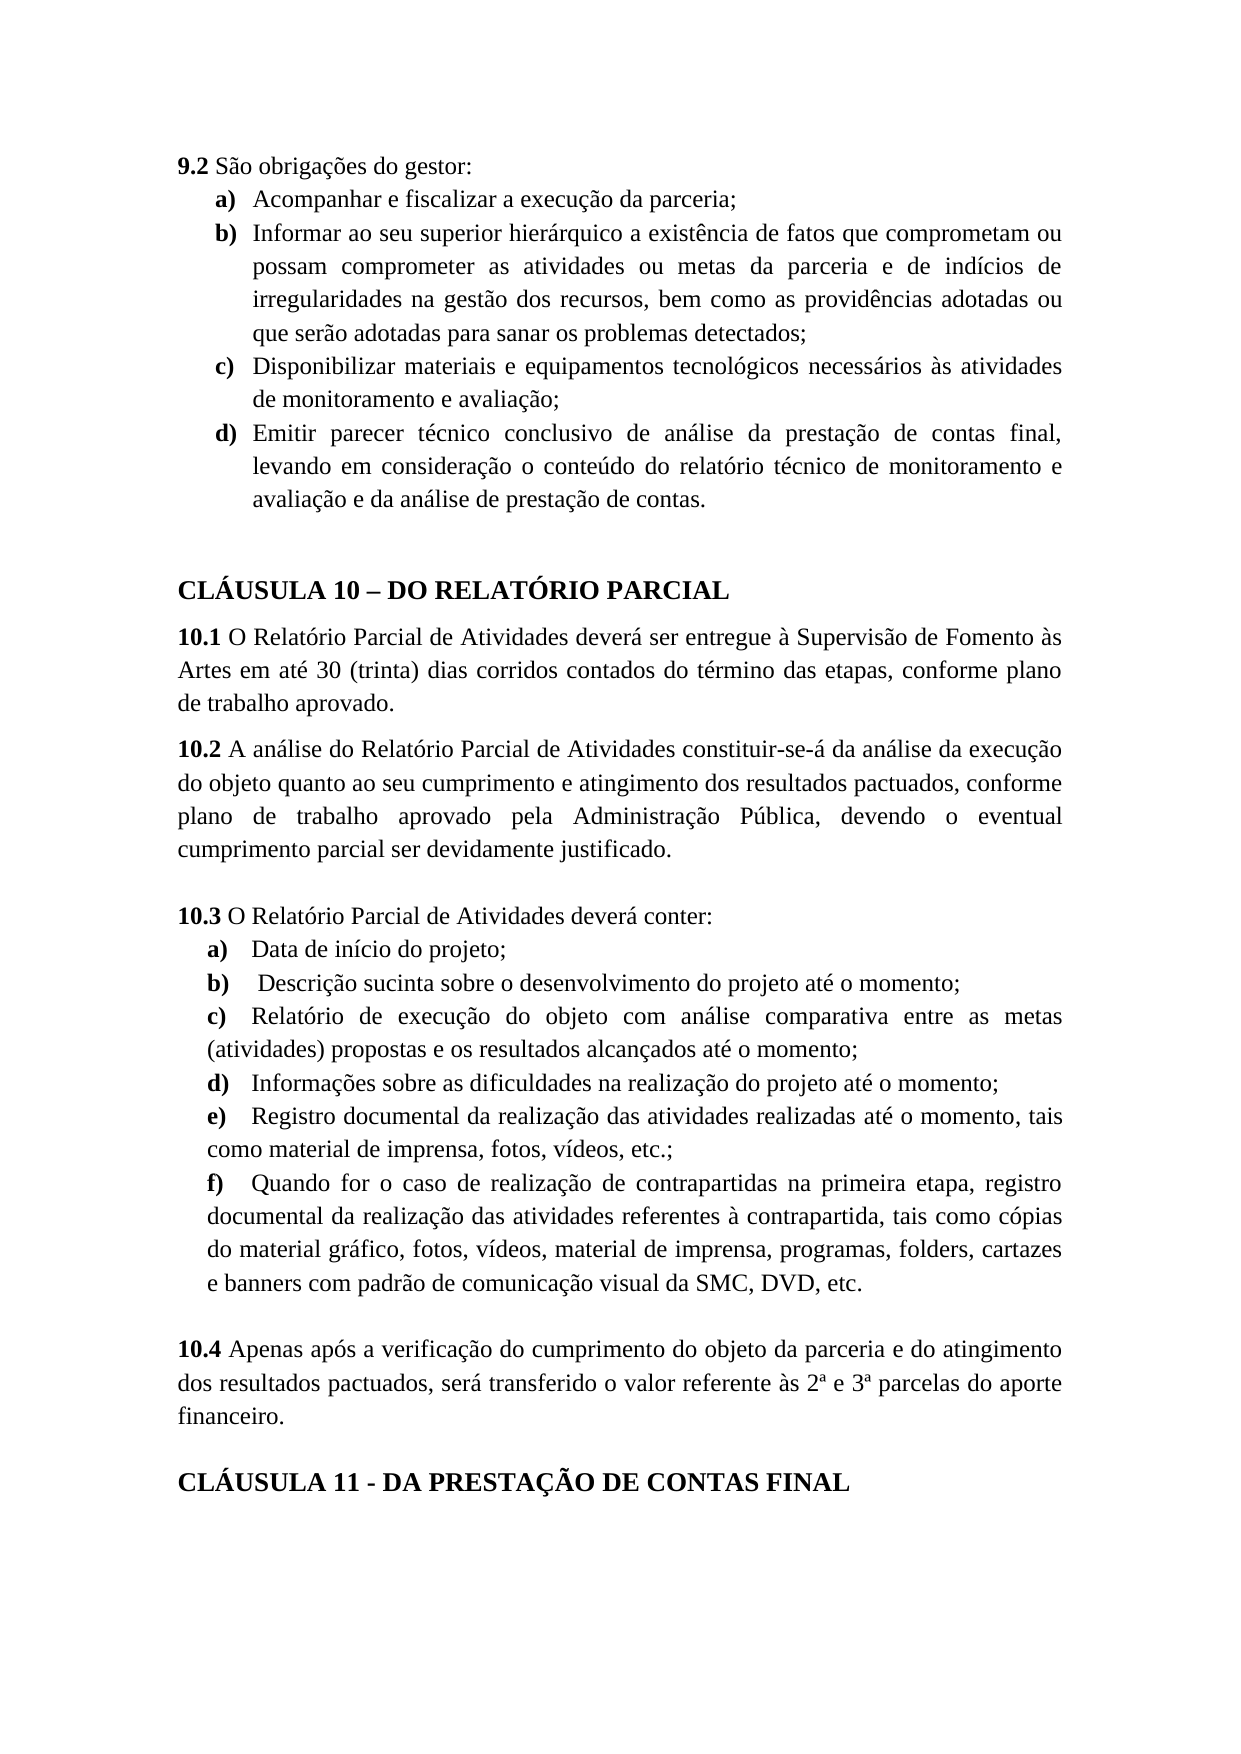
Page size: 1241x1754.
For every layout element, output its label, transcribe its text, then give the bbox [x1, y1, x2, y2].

list Informações sobre as dificuldades na realização do projeto até o momento; [207, 1064, 1063, 1098]
list Data de início do projeto; [207, 931, 1063, 964]
list Informar ao seu superior hierárquico a existência de fatos que comprometam ou possam comprometer as atividades ou metas da parceria e de indícios de irregularidades na gestão dos recursos, bem como as providências adotadas ou que serão adotadas para sanar os problemas detectados; [215, 214, 1063, 348]
list Disponibilizar materiais e equipamentos tecnológicos necessários às atividades de monitoramento e avaliação; [215, 348, 1063, 414]
text CLÁUSULA 10 – DO RELATÓRIO PARCIAL [177, 573, 1051, 606]
text 10.3 O Relatório Parcial de Atividades deverá conter: [177, 898, 1063, 931]
list Emitir parecer técnico conclusivo de análise da prestação de contas final, levando em consideração o conteúdo do relatório técnico de monitoramento e avaliação e da análise de prestação de contas. [215, 414, 1063, 514]
text 10.1 O Relatório Parcial de Atividades deverá ser entregue à Supervisão de Fomento às Artes em até 30 (trinta) dias corridos contados do término das etapas, conforme plano de trabalho aprovado. [177, 618, 1063, 718]
list Quando for o caso de realização de contrapartidas na primeira etapa, registro documental da realização das atividades referentes à contrapartida, tais como cópias do material gráfico, fotos, vídeos, material de imprensa, programas, folders, cartazes e banners com padrão de comunicação visual da SMC, DVD, etc. [207, 1164, 1063, 1298]
list Registro documental da realização das atividades realizadas até o momento, tais como material de imprensa, fotos, vídeos, etc.; [207, 1098, 1063, 1164]
list Acompanhar e fiscalizar a execução da parceria; [215, 181, 1063, 214]
text 10.4 Apenas após a verificação do cumprimento do objeto da parceria e do atingimento dos resultados pactuados, será transferido o valor referente às 2ª e 3ª parcelas do aporte financeiro. [177, 1331, 1063, 1431]
list Descrição sucinta sobre o desenvolvimento do projeto até o momento; [207, 964, 1063, 998]
text 9.2 São obrigações do gestor: [177, 148, 1063, 181]
text CLÁUSULA 11 - DA PRESTAÇÃO DE CONTAS FINAL [177, 1464, 1051, 1498]
text 10.2 A análise do Relatório Parcial de Atividades constituir-se-á da análise da execução do objeto quanto ao seu cumprimento e atingimento dos resultados pactuados, conforme plano de trabalho aprovado pela Administração Pública, devendo o eventual cumprimento parcial ser devidamente justificado. [177, 731, 1063, 864]
list Relatório de execução do objeto com análise comparativa entre as metas (atividades) propostas e os resultados alcançados até o momento; [207, 998, 1063, 1064]
